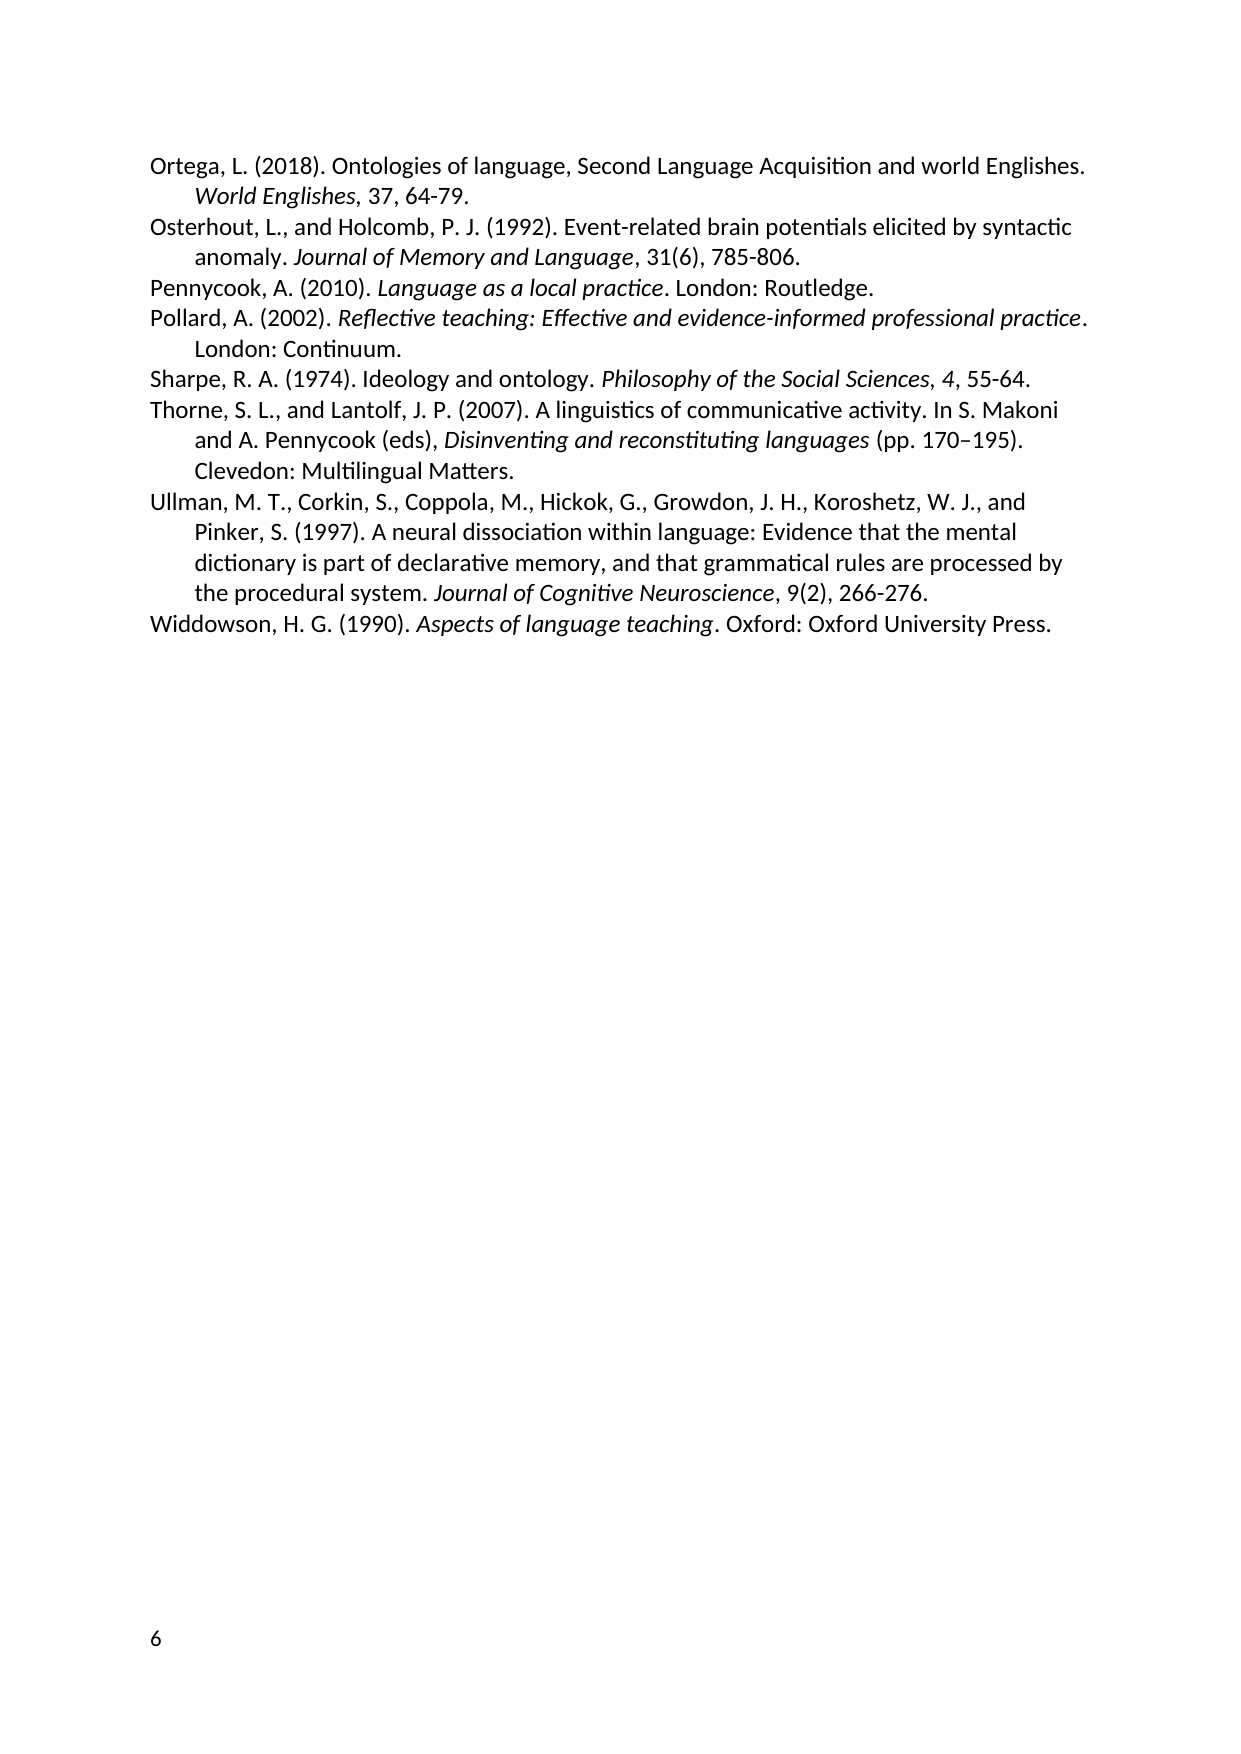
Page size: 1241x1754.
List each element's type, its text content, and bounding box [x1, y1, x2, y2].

text Widdowson, H. G. (1990). Aspects of language teaching. Oxford: Oxford University Press. [150, 608, 1090, 638]
text Thorne, S. L., and Lantolf, J. P. (2007). A linguistics of communicative activity. In S. Makoni and A. Pennycook (eds), Disinventing and reconstituting languages (pp. 170–195). Clevedon: Multilingual Matters. [150, 394, 1090, 486]
text Ortega, L. (2018). Ontologies of language, Second Language Acquisition and world Englishes. World Englishes, 37, 64-79. [150, 150, 1090, 211]
text Ullman, M. T., Corkin, S., Coppola, M., Hickok, G., Growdon, J. H., Koroshetz, W. J., and Pinker, S. (1997). A neural dissociation within language: Evidence that the mental dictionary is part of declarative memory, and that grammatical rules are processed by the procedural system. Journal of Cognitive Neuroscience, 9(2), 266-276. [150, 486, 1090, 608]
text Pennycook, A. (2010). Language as a local practice. London: Routledge. [150, 272, 1090, 303]
text Pollard, A. (2002). Reflective teaching: Effective and evidence-informed professional practice. London: Continuum. [150, 303, 1090, 364]
text Osterhout, L., and Holcomb, P. J. (1992). Event-related brain potentials elicited by syntactic anomaly. Journal of Memory and Language, 31(6), 785-806. [150, 211, 1090, 272]
text Sharpe, R. A. (1974). Ideology and ontology. Philosophy of the Social Sciences, 4, 55-64. [150, 364, 1090, 394]
